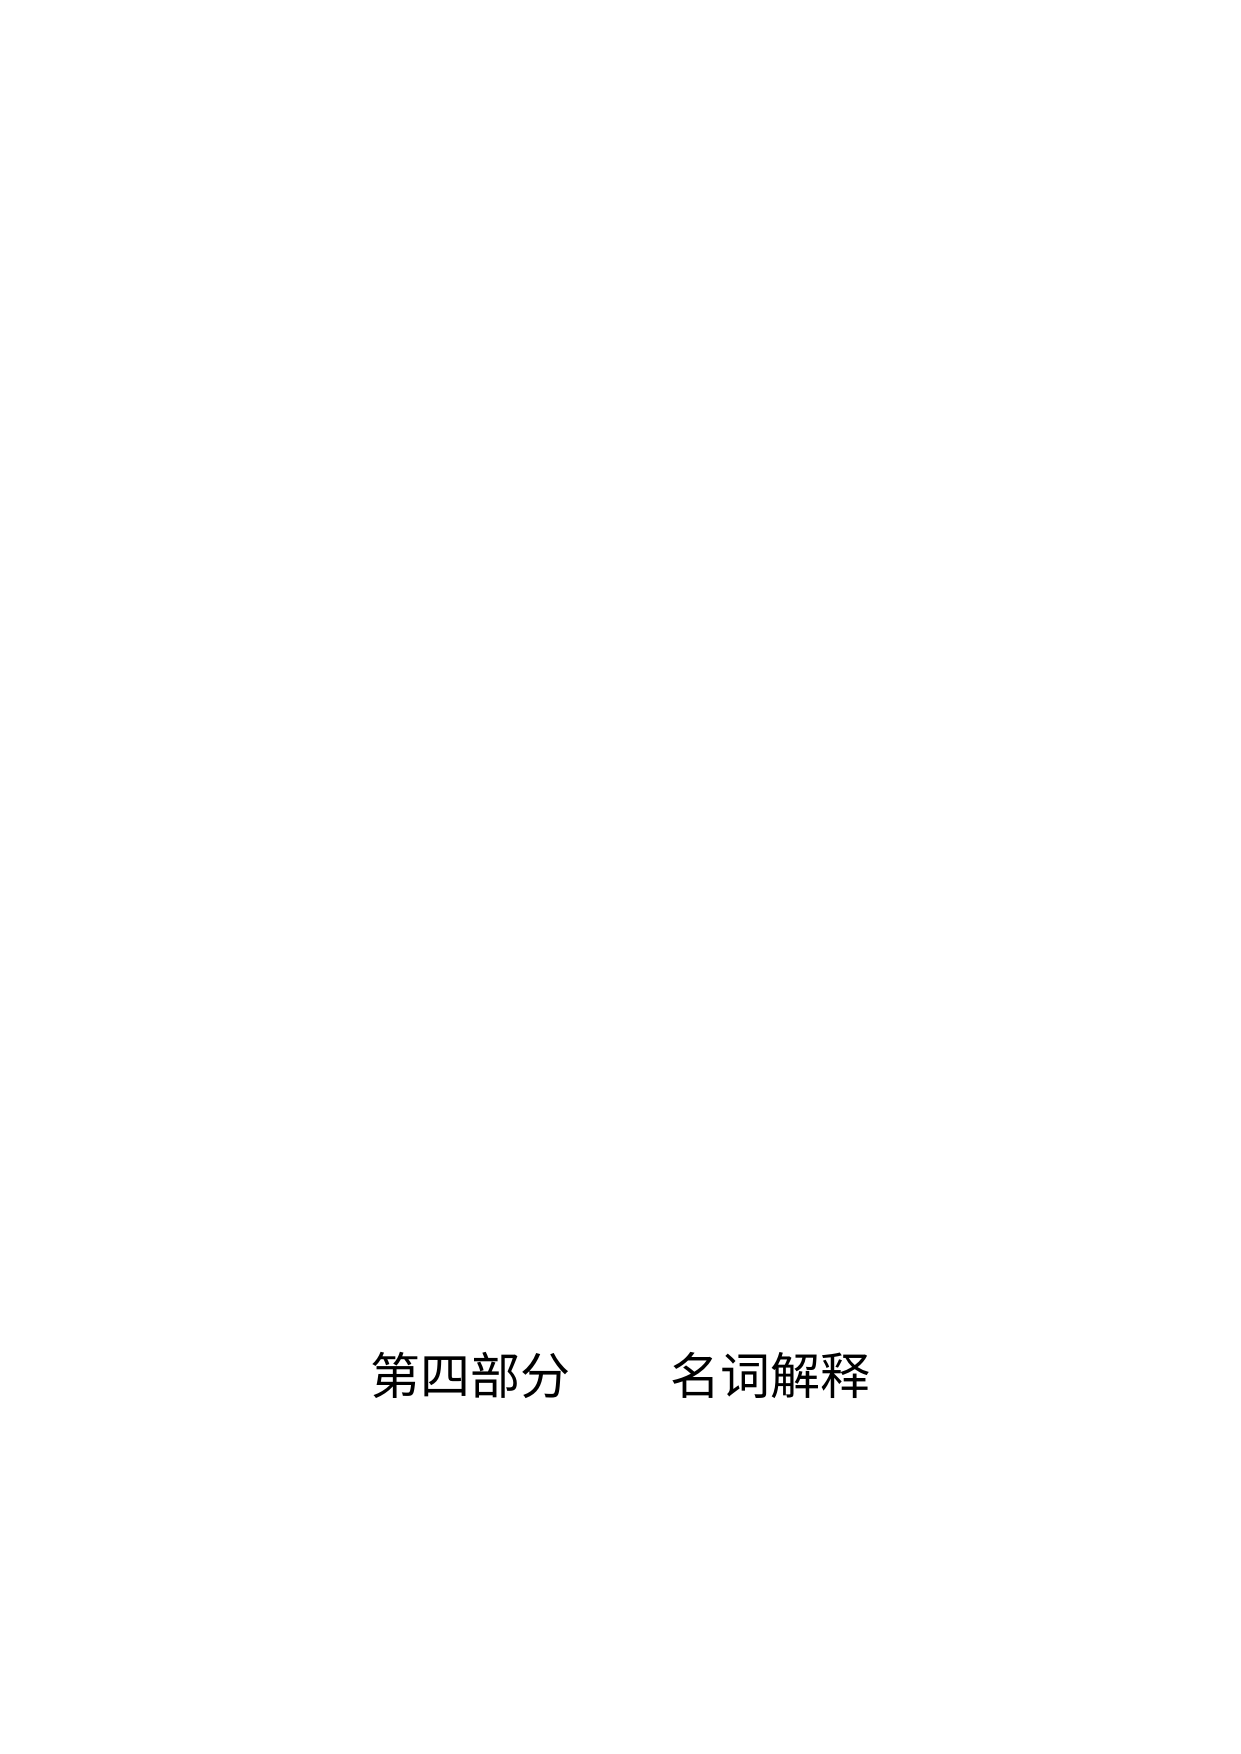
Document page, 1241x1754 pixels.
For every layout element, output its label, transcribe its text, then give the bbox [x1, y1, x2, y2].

list 第四部分 名词解释 [187, 1323, 1053, 1421]
